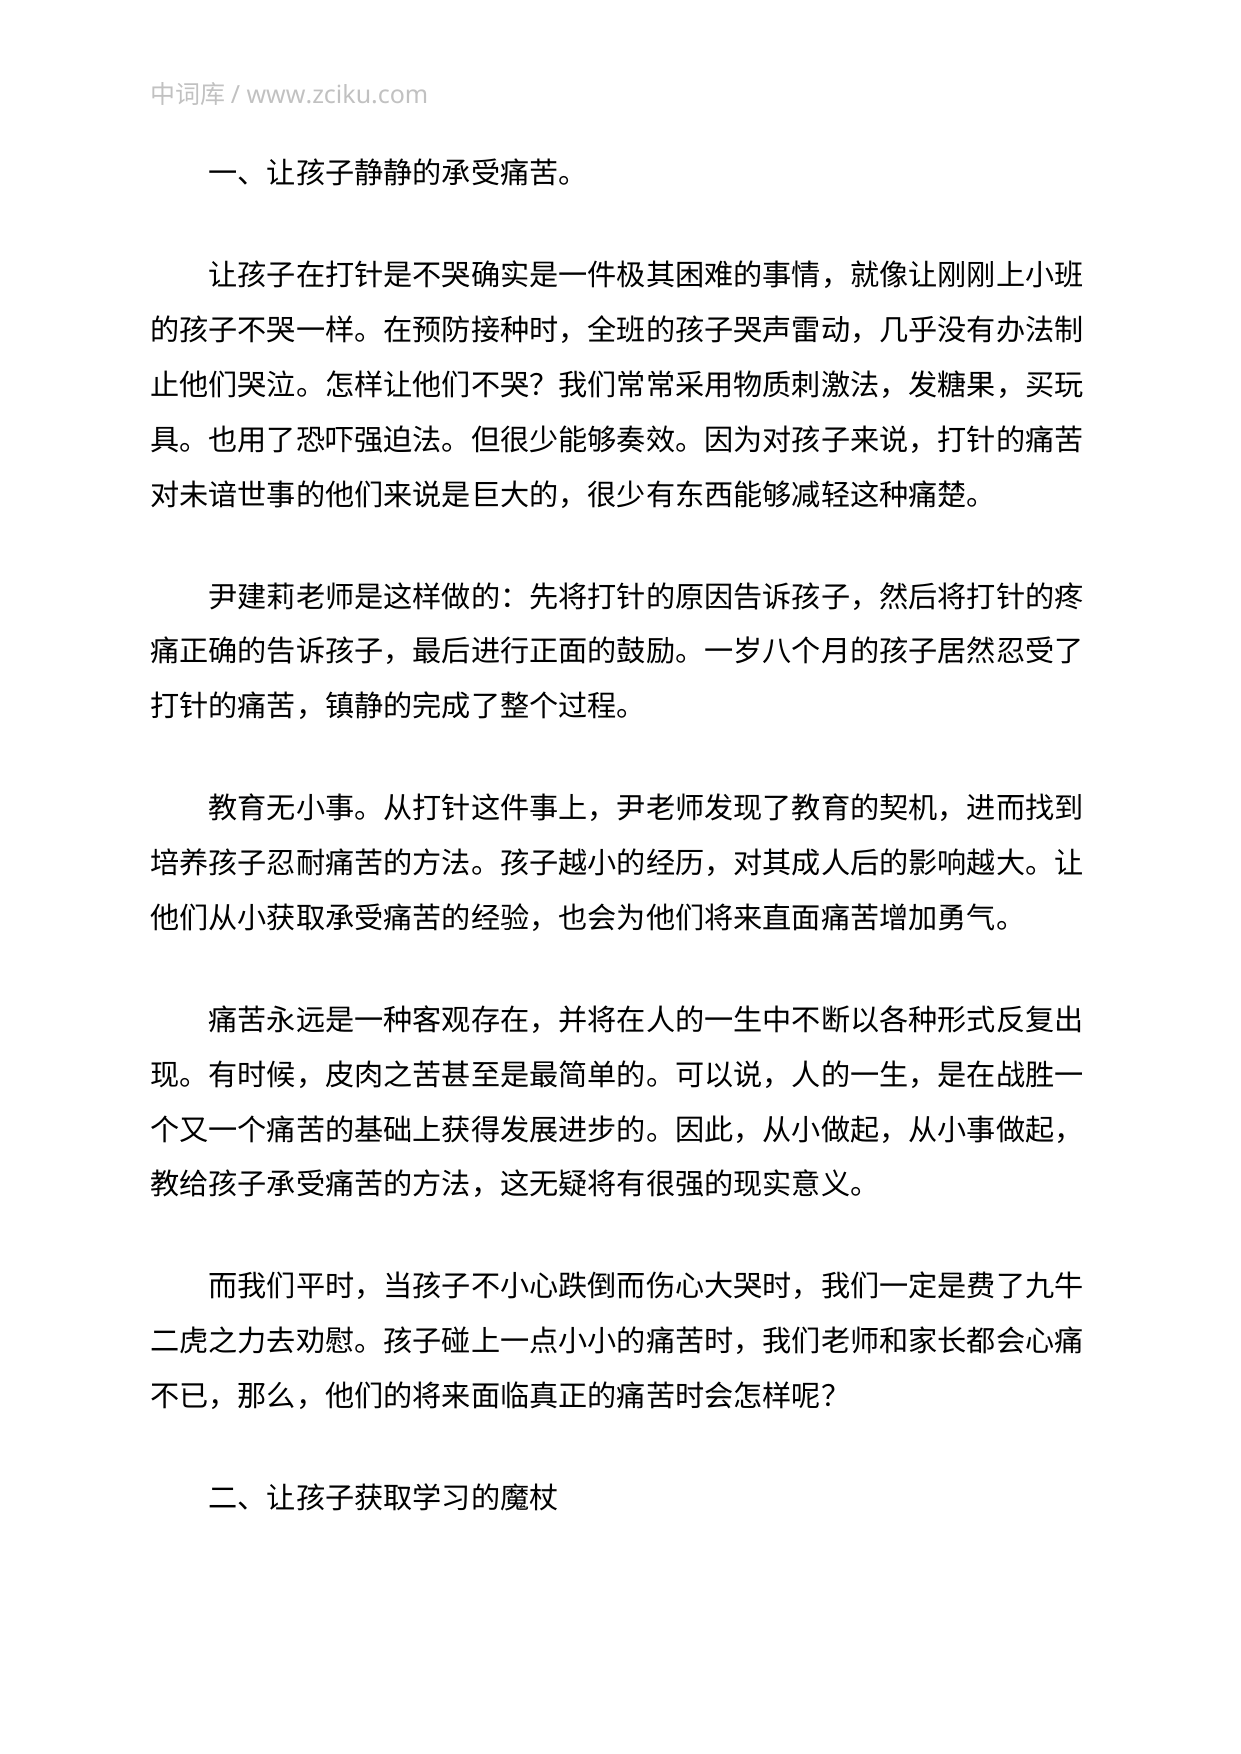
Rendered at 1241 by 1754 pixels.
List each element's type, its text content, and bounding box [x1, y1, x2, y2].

text 一、让孩子静静的承受痛苦。 [150, 150, 1090, 192]
text 尹建莉老师是这样做的：先将打针的原因告诉孩子，然后将打针的疼痛正确的告诉孩子，最后进行正面的鼓励。一岁八个月的孩子居然忍受了打针的痛苦，镇静的完成了整个过程。 [150, 573, 1090, 725]
text 让孩子在打针是不哭确实是一件极其困难的事情，就像让刚刚上小班的孩子不哭一样。在预防接种时，全班的孩子哭声雷动，几乎没有办法制止他们哭泣。怎样让他们不哭？我们常常采用物质刺激法，发糖果，买玩具。也用了恐吓强迫法。但很少能够奏效。因为对孩子来说，打针的痛苦对未谙世事的他们来说是巨大的，很少有东西能够减轻这种痛楚。 [150, 252, 1090, 514]
text 教育无小事。从打针这件事上，尹老师发现了教育的契机，进而找到培养孩子忍耐痛苦的方法。孩子越小的经历，对其成人后的影响越大。让他们从小获取承受痛苦的经验，也会为他们将来直面痛苦增加勇气。 [150, 785, 1090, 937]
text 痛苦永远是一种客观存在，并将在人的一生中不断以各种形式反复出现。有时候，皮肉之苦甚至是最简单的。可以说，人的一生，是在战胜一个又一个痛苦的基础上获得发展进步的。因此，从小做起，从小事做起，教给孩子承受痛苦的方法，这无疑将有很强的现实意义。 [150, 996, 1090, 1203]
text 而我们平时，当孩子不小心跌倒而伤心大哭时，我们一定是费了九牛二虎之力去劝慰。孩子碰上一点小小的痛苦时，我们老师和家长都会心痛不已，那么，他们的将来面临真正的痛苦时会怎样呢？ [150, 1263, 1090, 1415]
text 二、让孩子获取学习的魔杖 [150, 1474, 1090, 1517]
